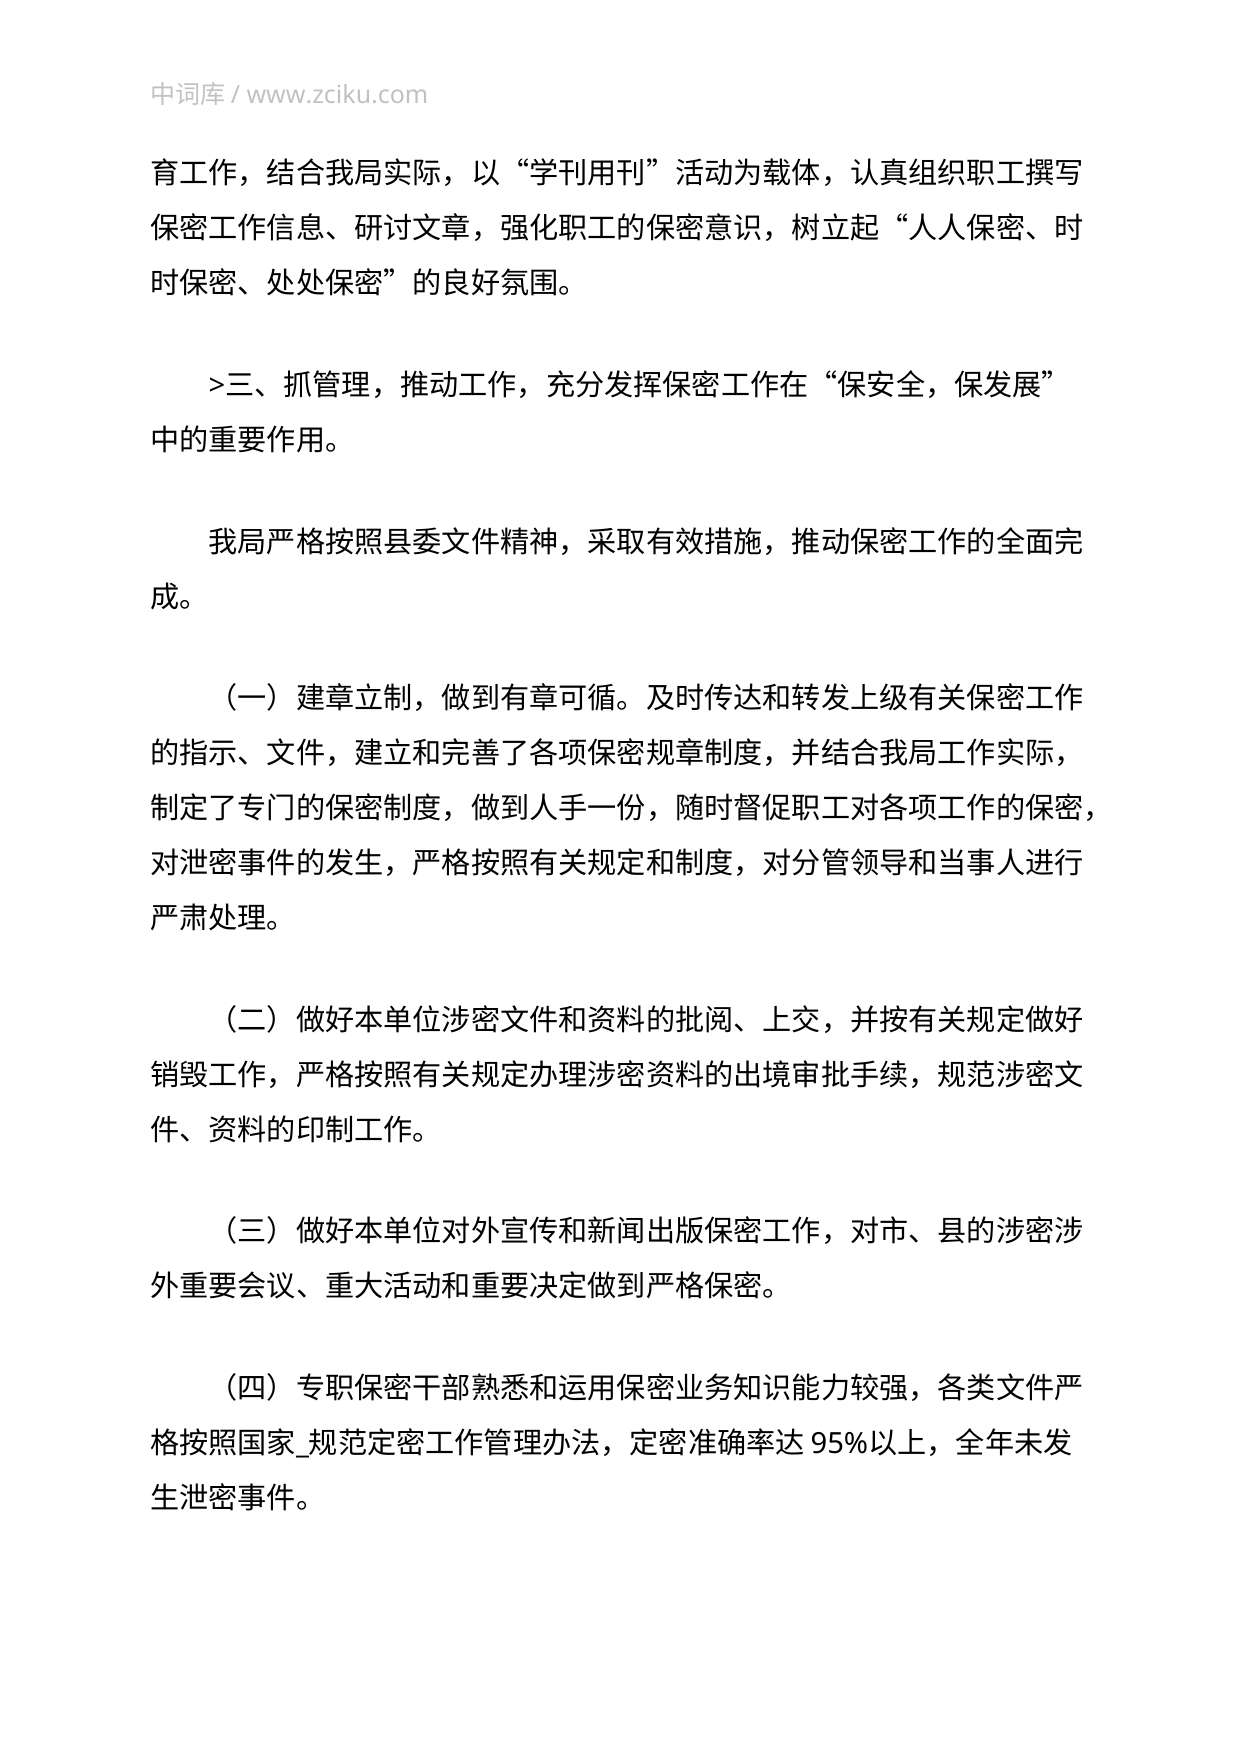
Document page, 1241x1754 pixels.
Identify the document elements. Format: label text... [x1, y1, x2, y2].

text （四）专职保密干部熟悉和运用保密业务知识能力较强，各类文件严格按照国家_规范定密工作管理办法，定密准确率达95%以上，全年未发生泄密事件。 [150, 1364, 1090, 1517]
text （二）做好本单位涉密文件和资料的批阅、上交，并按有关规定做好销毁工作，严格按照有关规定办理涉密资料的出境审批手续，规范涉密文件、资料的印制工作。 [150, 996, 1090, 1148]
text （一）建章立制，做到有章可循。及时传达和转发上级有关保密工作的指示、文件，建立和完善了各项保密规章制度，并结合我局工作实际，制定了专门的保密制度，做到人手一份，随时督促职工对各项工作的保密，对泄密事件的发生，严格按照有关规定和制度，对分管领导和当事人进行严肃处理。 [150, 675, 1090, 937]
text （三）做好本单位对外宣传和新闻出版保密工作，对市、县的涉密涉外重要会议、重大活动和重要决定做到严格保密。 [150, 1208, 1090, 1305]
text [150, 150, 1090, 302]
text 我局严格按照县委文件精神，采取有效措施，推动保密工作的全面完成。 [150, 518, 1090, 616]
text >三、抓管理，推动工作，充分发挥保密工作在“保安全，保发展”中的重要作用。 [150, 362, 1090, 459]
